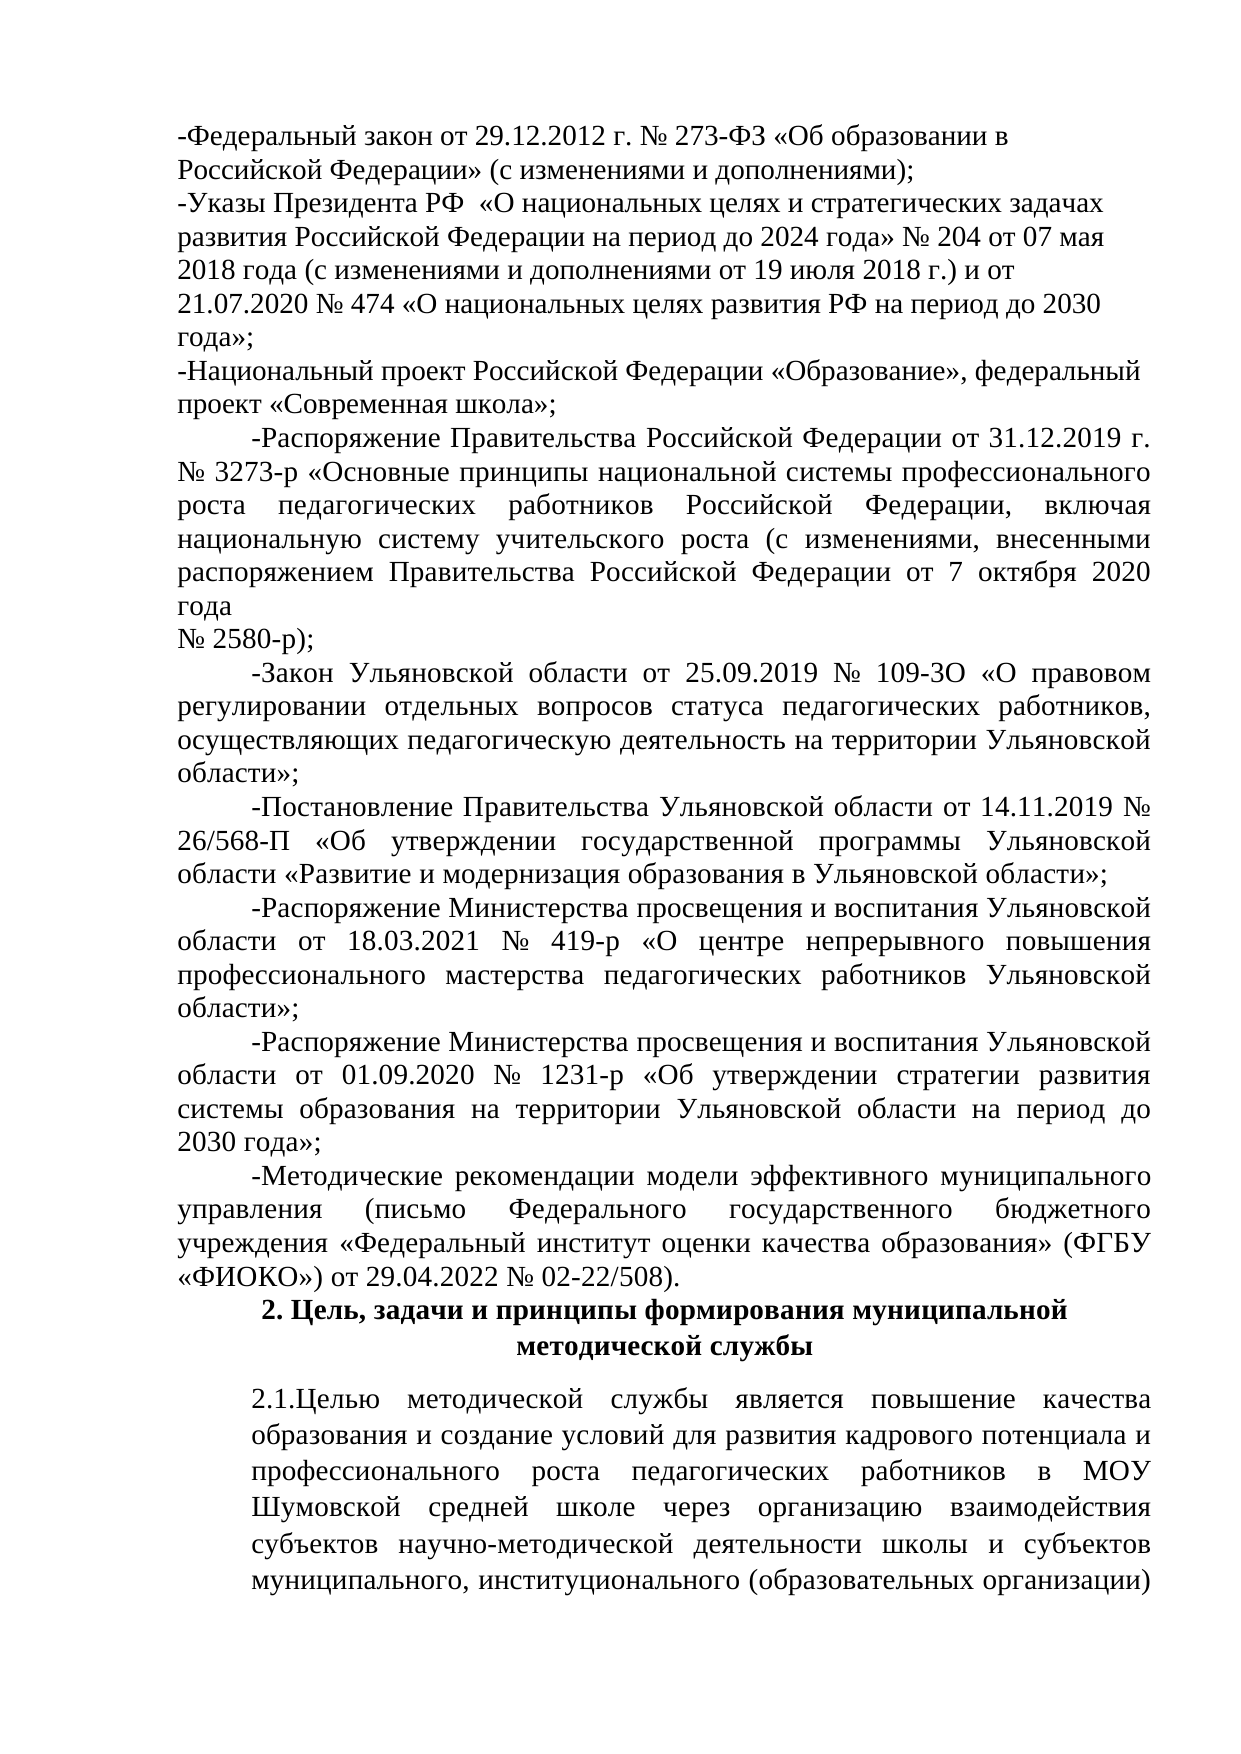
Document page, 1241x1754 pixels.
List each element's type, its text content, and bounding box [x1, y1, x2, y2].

text -Методические рекомендации модели эффективного муниципального управления (письмо Федерального государственного бюджетного учреждения «Федеральный институт оценки качества образования» (ФГБУ «ФИОКО») от 29.04.2022 № 02-22/508). [177, 1158, 1153, 1292]
text 2. Цель, задачи и принципы формирования муниципальной методической службы [177, 1292, 1153, 1362]
text -Указы Президента РФ «О национальных целях и стратегических задачах развития Российской Федерации на период до 2024 года» № 204 от 07 мая 2018 года (с изменениями и дополнениями от 19 июля 2018 г.) и от 21.07.2020 № 474 «О национальных целях развития РФ на период до 2030 года»; [177, 185, 1153, 353]
text -Закон Ульяновской области от 25.09.2019 № 109-3О «О правовом регулировании отдельных вопросов статуса педагогических работников, осуществляющих педагогическую деятельность на территории Ульяновской области»; [177, 655, 1153, 789]
text -Распоряжение Министерства просвещения и воспитания Ульяновской области от 01.09.2020 № 1231-р «Об утверждении стратегии развития системы образования на территории Ульяновской области на период до 2030 года»; [177, 1024, 1153, 1158]
text -Распоряжение Правительства Российской Федерации от 31.12.2019 г. № 3273-р «Основные принципы национальной системы профессионального роста педагогических работников Российской Федерации, включая национальную систему учительского роста (с изменениями, внесенными распоряжением Правительства Российской Федерации от 7 октября 2020 года № 2580-р); [177, 420, 1153, 655]
text -Распоряжение Министерства просвещения и воспитания Ульяновской области от 18.03.2021 № 419-р «О центре непрерывного повышения профессионального мастерства педагогических работников Ульяновской области»; [177, 890, 1153, 1024]
text -Национальный проект Российской Федерации «Образование», федеральный проект «Современная школа»; [177, 353, 1153, 420]
text -Постановление Правительства Ульяновской области от 14.11.2019 № 26/568-П «Об утверждении государственной программы Ульяновской области «Развитие и модернизация образования в Ульяновской области»; [177, 789, 1153, 890]
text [251, 1381, 1153, 1595]
text -Федеральный закон от 29.12.2012 г. № 273-ФЗ «Об образовании в Российской Федерации» (с изменениями и дополнениями); [177, 118, 1153, 185]
